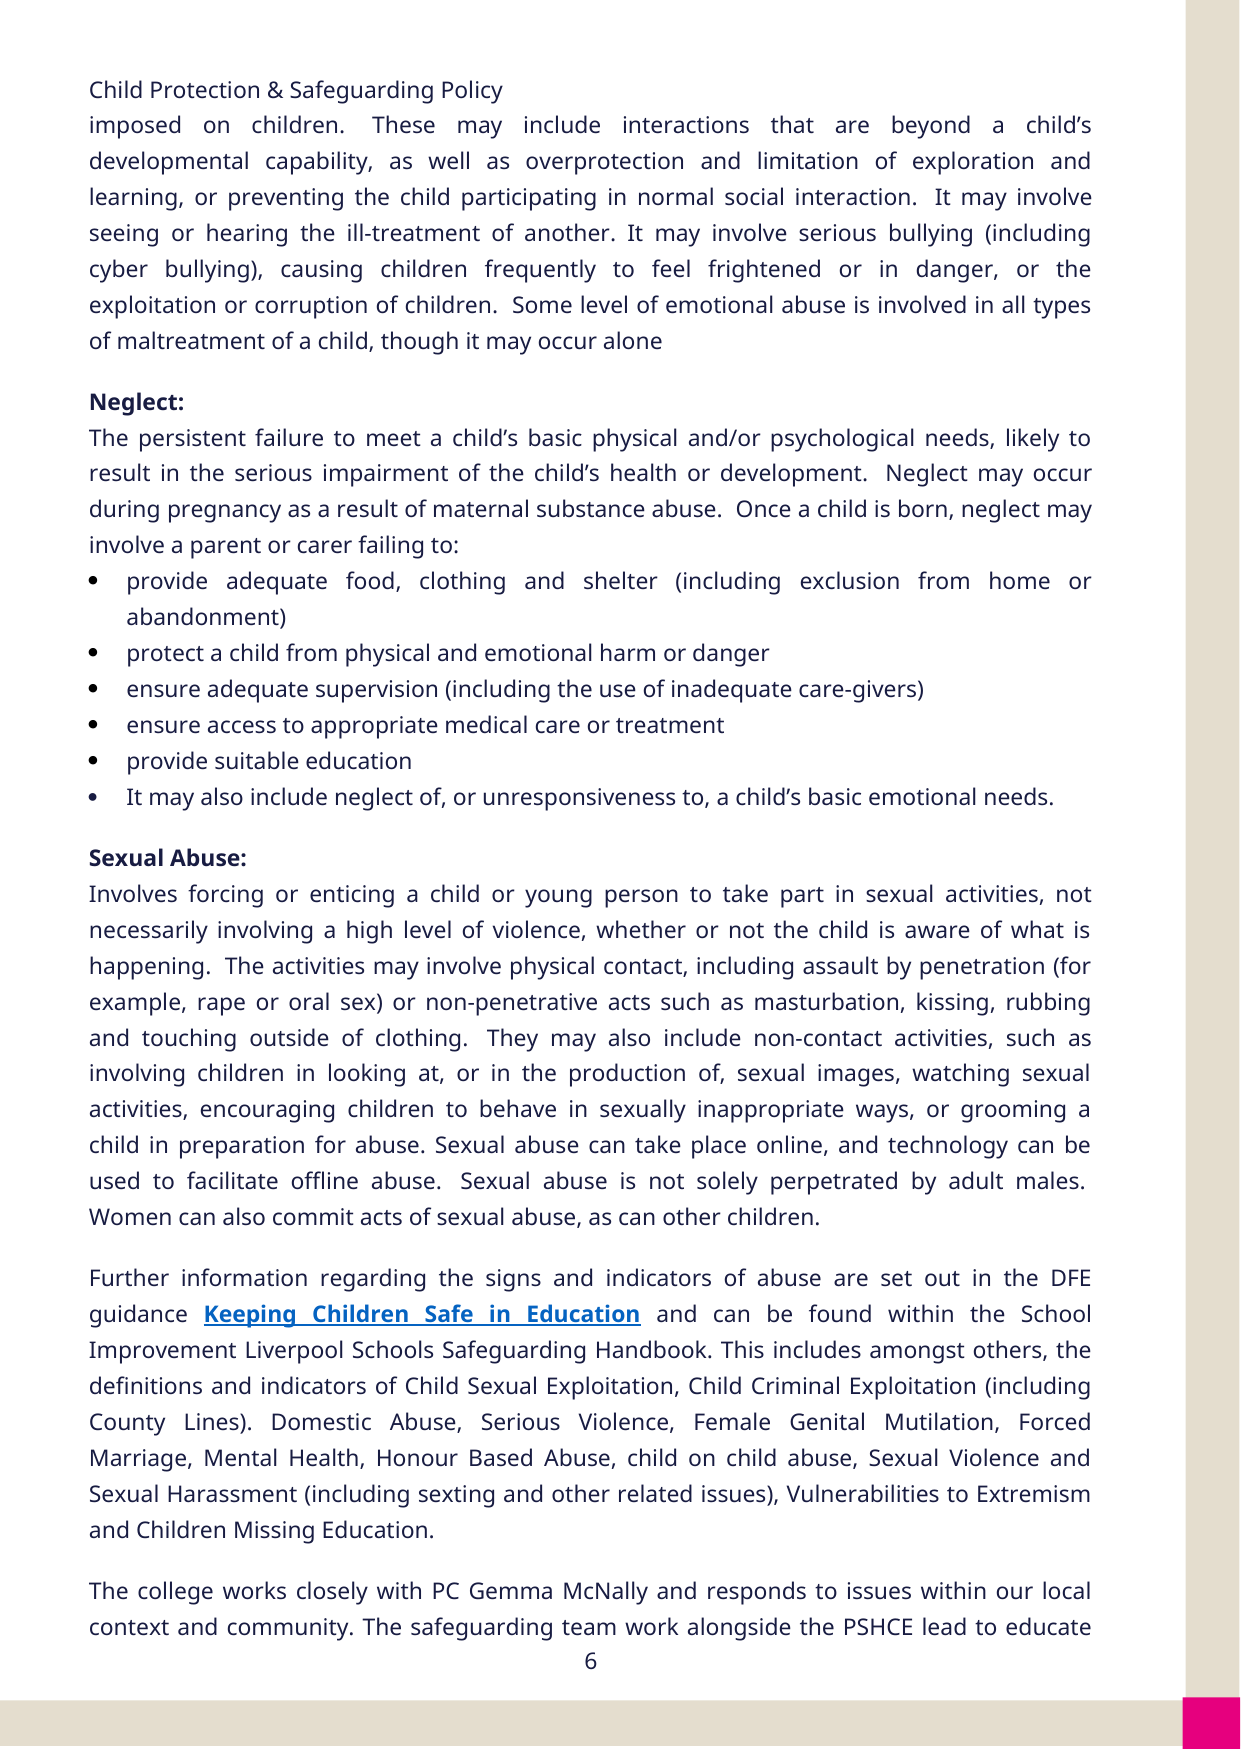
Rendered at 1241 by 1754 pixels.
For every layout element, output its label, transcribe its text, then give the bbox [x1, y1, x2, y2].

text The persistent failure to meet a child’s basic physical and/or psychological needs, likely to result in the serious impairment of the child’s health or development. Neglect may occur during pregnancy as a result of maternal substance abuse. Once a child is born, neglect may involve a parent or carer failing to: [89, 421, 1092, 561]
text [89, 1574, 1092, 1642]
list ensure access to appropriate medical care or treatment [89, 709, 1092, 740]
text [89, 109, 1092, 356]
text Neglect: [89, 386, 1092, 417]
text Further information regarding the signs and indicators of abuse are set out in the DFE guidance Keeping Children Safe in Education and can be found within the School Improvement Liverpool Schools Safeguarding Handbook. This includes amongst others, the definitions and indicators of Child Sexual Exploitation, Child Criminal Exploitation (including County Lines). Domestic Abuse, Serious Violence, Female Genital Mutilation, Forced Marriage, Mental Health, Honour Based Abuse, child on child abuse, Sexual Violence and Sexual Harassment (including sexting and other related issues), Vulnerabilities to Extremism and Children Missing Education. [89, 1262, 1092, 1545]
text Involves forcing or enticing a child or young person to take part in sexual activities, not necessarily involving a high level of violence, whether or not the child is aware of what is happening. The activities may involve physical contact, including assault by penetration (for example, rape or oral sex) or non-penetrative acts such as masturbation, kissing, rubbing and touching outside of clothing. They may also include non-contact activities, such as involving children in looking at, or in the production of, sexual images, watching sexual activities, encouraging children to behave in sexually inappropriate ways, or grooming a child in preparation for abuse. Sexual abuse can take place online, and technology can be used to facilitate offline abuse. Sexual abuse is not solely perpetrated by adult males. Women can also commit acts of sexual abuse, as can other children. [89, 878, 1092, 1232]
list provide suitable education [89, 745, 1092, 776]
list It may also include neglect of, or unresponsiveness to, a child’s basic emotional needs. [89, 781, 1092, 812]
list protect a child from physical and emotional harm or danger [89, 637, 1092, 668]
list ensure adequate supervision (including the use of inadequate care-givers) [89, 673, 1092, 704]
list provide adequate food, clothing and shelter (including exclusion from home or abandonment) [89, 565, 1092, 632]
text Sexual Abuse: [89, 842, 1092, 873]
